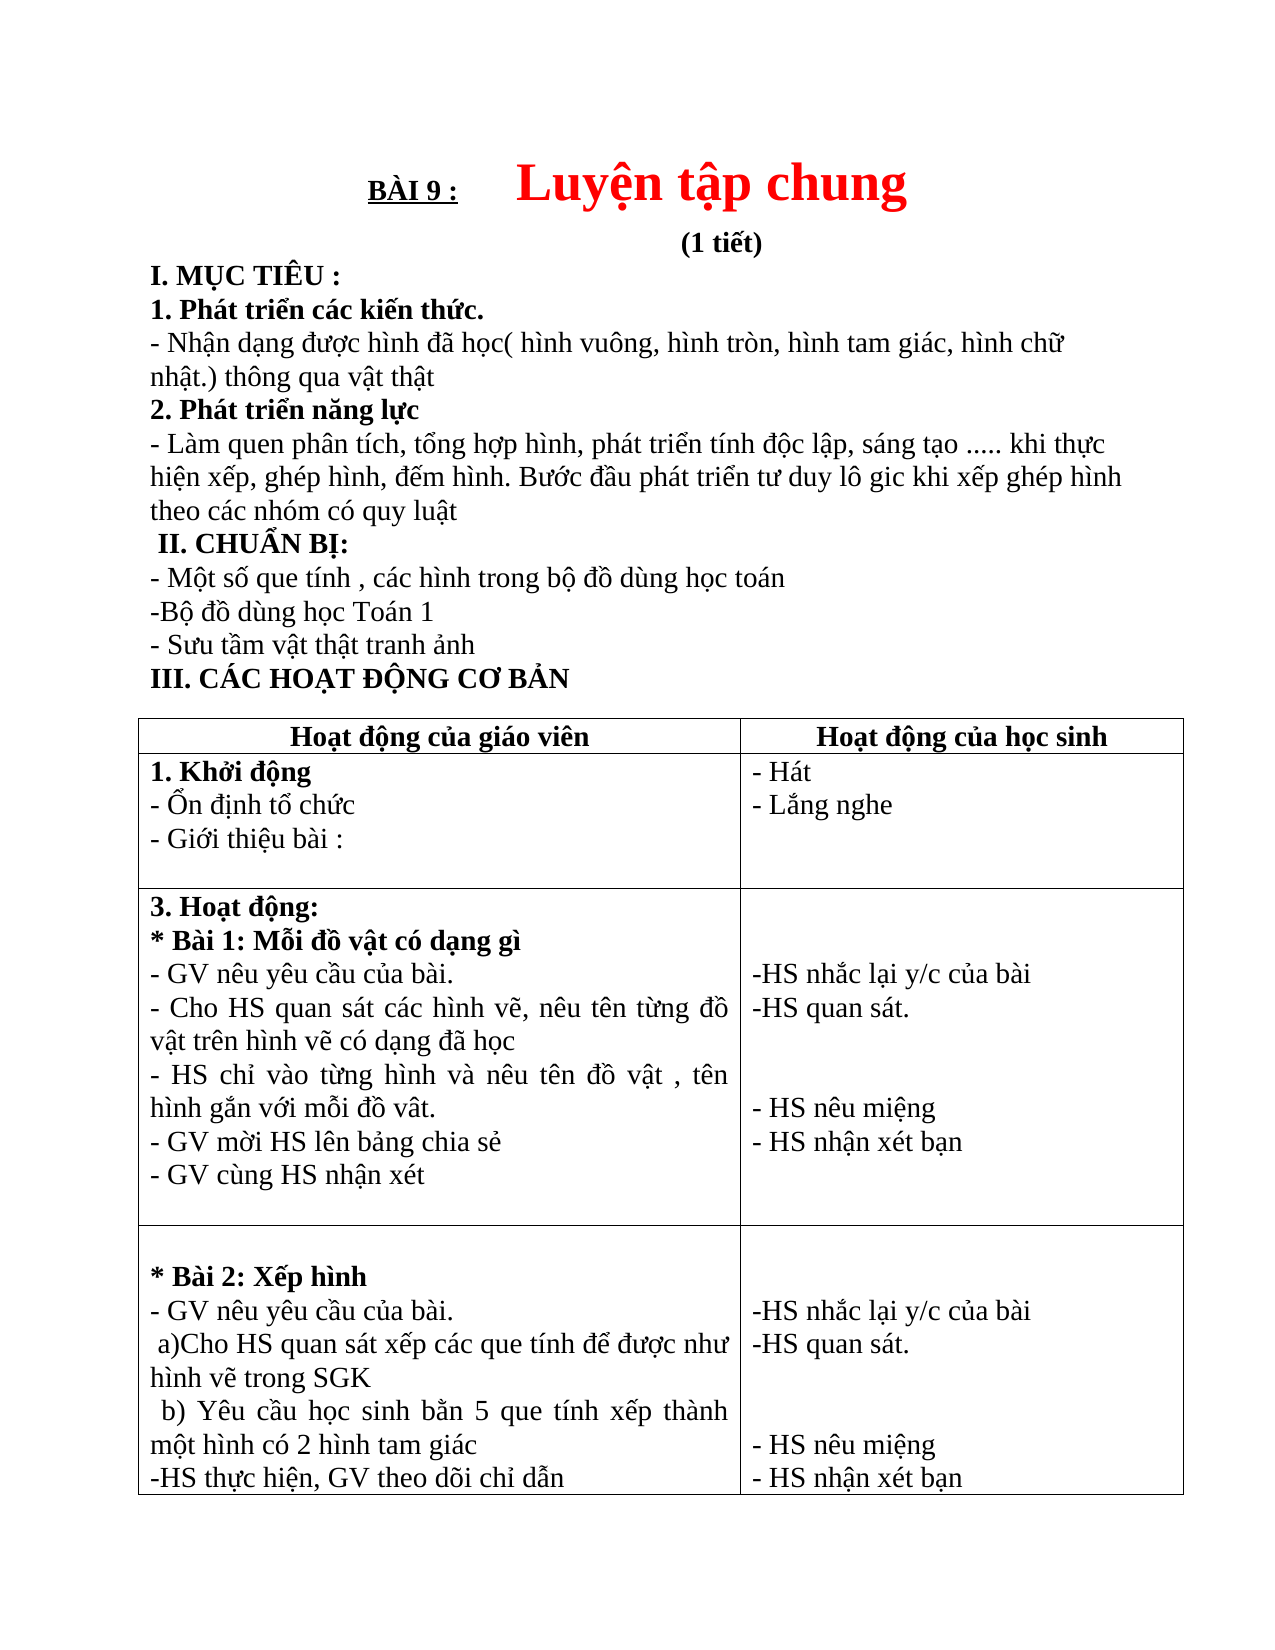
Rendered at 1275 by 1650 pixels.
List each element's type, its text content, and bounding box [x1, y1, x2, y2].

table_header Hoạt động của học sinh [741, 719, 1183, 753]
text - Một số que tính , các hình trong bộ đồ dùng học toán [150, 560, 1125, 594]
text (1 tiết) [150, 225, 1125, 258]
text III. CÁC HOẠT ĐỘNG CƠ BẢN [150, 661, 1125, 694]
table_cell 3. Hoạt động: * Bài 1: Mỗi đồ vật có dạng gì - GV nêu yêu cầu của bài. - Cho HS quan sát các hình vẽ, nêu tên từng đồ vật trên hình vẽ có dạng đã học - HS chỉ vào từng hình và nêu tên đồ vật , tên hình gắn với mỗi đồ vât. - GV mời HS lên bảng chia sẻ - GV cùng HS nhận xét [139, 889, 740, 1224]
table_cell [741, 1226, 1183, 1494]
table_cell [139, 1226, 740, 1494]
table_header Hoạt động của giáo viên [139, 719, 740, 753]
table_cell -HS nhắc lại y/c của bài -HS quan sát. - HS nêu miệng - HS nhận xét bạn [741, 889, 1183, 1224]
text 2. Phát triển năng lực [150, 392, 1125, 426]
table_cell 1. Khởi động - Ổn định tổ chức - Giới thiệu bài : [139, 754, 740, 888]
text I. MỤC TIÊU : [150, 258, 1125, 292]
text BÀI 9 : Luyện tập chung [150, 150, 1125, 212]
text - Làm quen phân tích, tổng hợp hình, phát triển tính độc lập, sáng tạo ..... khi thực hiện xếp, ghép hình, đếm hình. Bước đầu phát triển tư duy lô gic khi xếp ghép hình theo các nhóm có quy luật [150, 426, 1125, 527]
text II. CHUẨN BỊ: [150, 527, 1125, 560]
text 1. Phát triển các kiến thức. [150, 292, 1125, 325]
table_cell - Hát - Lắng nghe [741, 754, 1183, 888]
text -Bộ đồ dùng học Toán 1 [150, 594, 1125, 627]
text - Sưu tầm vật thật tranh ảnh [150, 627, 1125, 661]
text - Nhận dạng được hình đã học( hình vuông, hình tròn, hình tam giác, hình chữ nhật.) thông qua vật thật [150, 325, 1125, 392]
